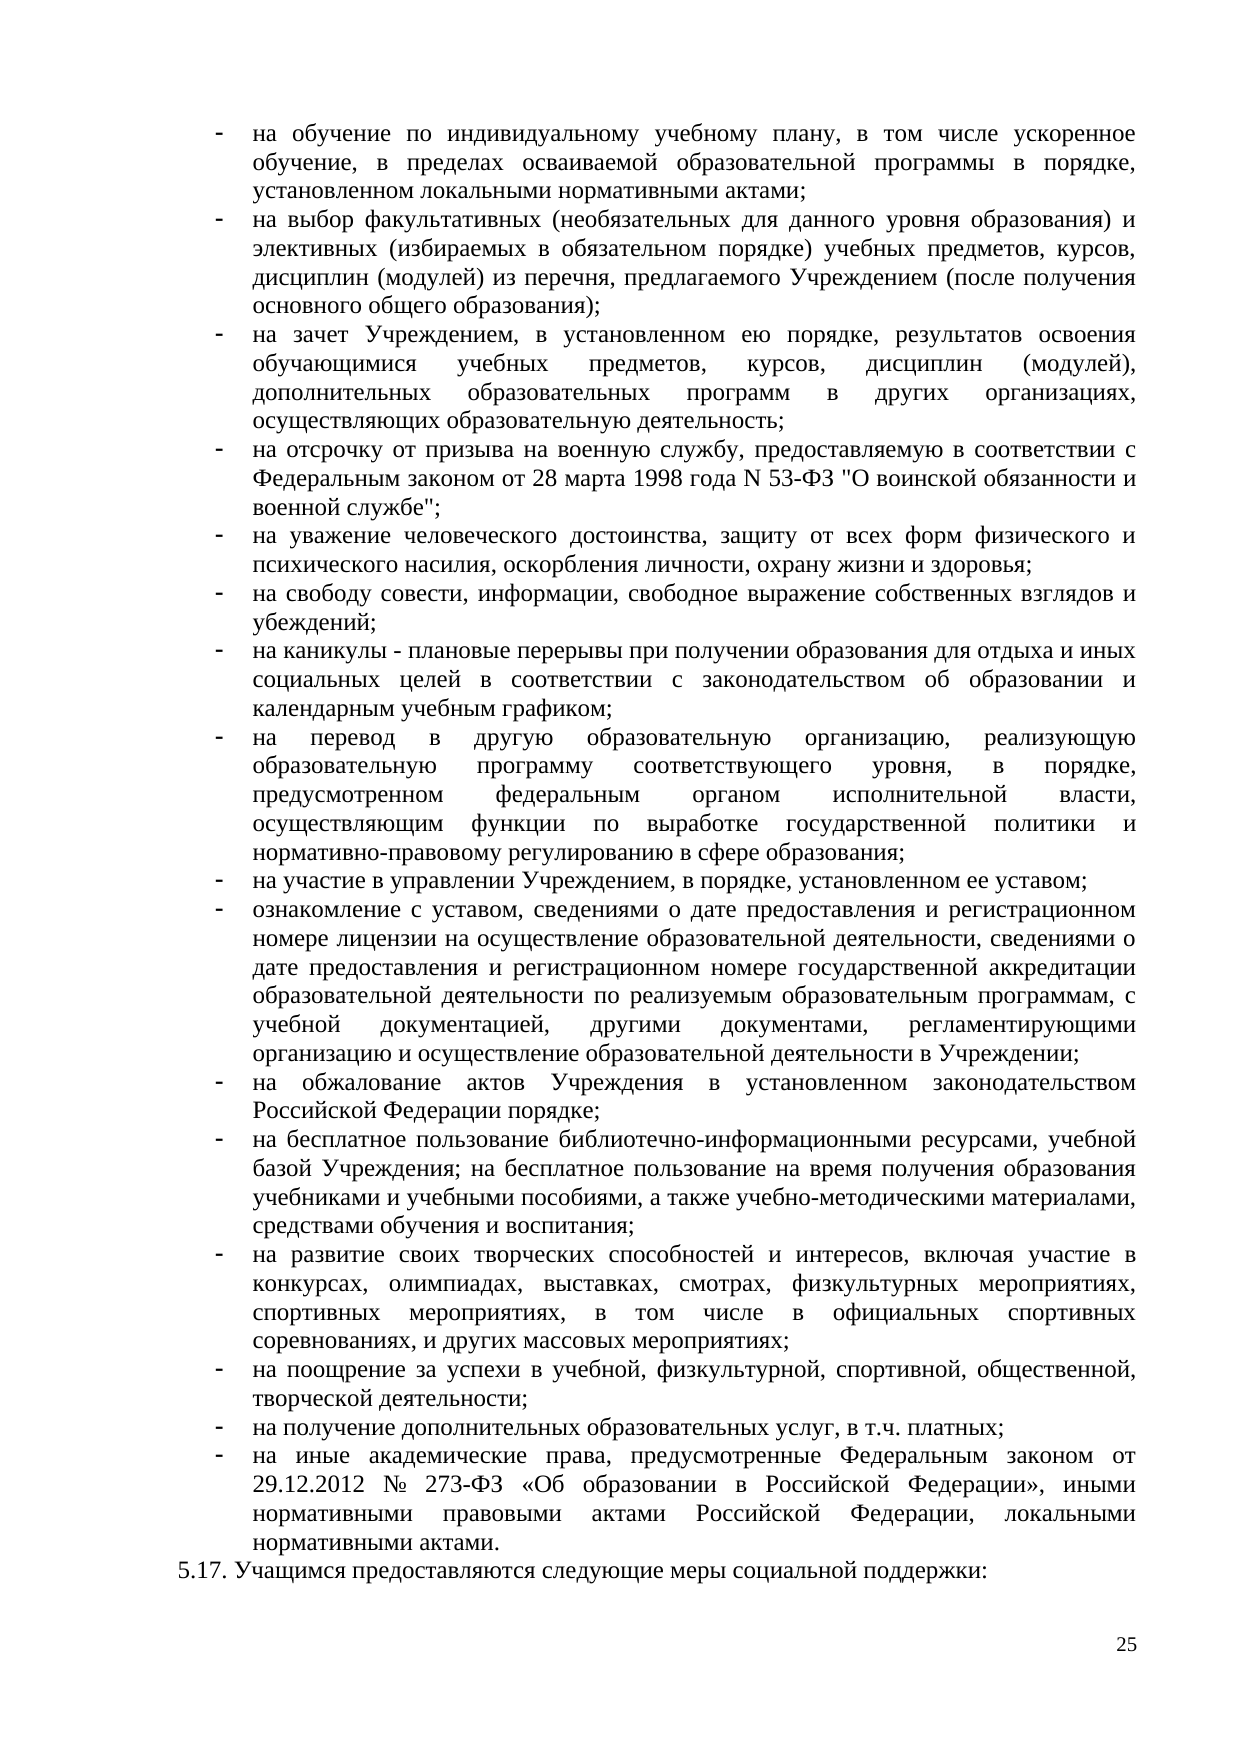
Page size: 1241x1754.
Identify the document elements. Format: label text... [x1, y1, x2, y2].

list на участие в управлении Учреждением, в порядке, установленном ее уставом; [215, 866, 1137, 894]
list на бесплатное пользование библиотечно-информационными ресурсами, учебной базой Учреждения; на бесплатное пользование на время получения образования учебниками и учебными пособиями, а также учебно-методическими материалами, средствами обучения и воспитания; [215, 1124, 1137, 1239]
list на иные академические права, предусмотренные Федеральным законом от 29.12.2012 № 273-ФЗ «Об образовании в Российской Федерации», иными нормативными правовыми актами Российской Федерации, локальными нормативными актами. [215, 1441, 1137, 1556]
list на перевод в другую образовательную организацию, реализующую образовательную программу соответствующего уровня, в порядке, предусмотренном федеральным органом исполнительной власти, осуществляющим функции по выработке государственной политики и нормативно-правовому регулированию в сфере образования; [215, 722, 1137, 866]
list ознакомление с уставом, сведениями о дате предоставления и регистрационном номере лицензии на осуществление образовательной деятельности, сведениями о дате предоставления и регистрационном номере государственной аккредитации образовательной деятельности по реализуемым образовательным программам, с учебной документацией, другими документами, регламентирующими организацию и осуществление образовательной деятельности в Учреждении; [215, 894, 1137, 1067]
list на получение дополнительных образовательных услуг, в т.ч. платных; [215, 1412, 1137, 1441]
list на обучение по индивидуальному учебному плану, в том числе ускоренное обучение, в пределах осваиваемой образовательной программы в порядке, установленном локальными нормативными актами; [215, 118, 1137, 204]
list на развитие своих творческих способностей и интересов, включая участие в конкурсах, олимпиадах, выставках, смотрах, физкультурных мероприятиях, спортивных мероприятиях, в том числе в официальных спортивных соревнованиях, и других массовых мероприятиях; [215, 1239, 1137, 1354]
list на поощрение за успехи в учебной, физкультурной, спортивной, общественной, творческой деятельности; [215, 1354, 1137, 1412]
list Учащимся предоставляются следующие меры социальной поддержки: [177, 1556, 1137, 1584]
list на выбор факультативных (необязательных для данного уровня образования) и элективных (избираемых в обязательном порядке) учебных предметов, курсов, дисциплин (модулей) из перечня, предлагаемого Учреждением (после получения основного общего образования); [215, 204, 1137, 319]
list на зачет Учреждением, в установленном ею порядке, результатов освоения обучающимися учебных предметов, курсов, дисциплин (модулей), дополнительных образовательных программ в других организациях, осуществляющих образовательную деятельность; [215, 319, 1137, 434]
list на обжалование актов Учреждения в установленном законодательством Российской Федерации порядке; [215, 1067, 1137, 1124]
list на отсрочку от призыва на военную службу, предоставляемую в соответствии с Федеральным законом от 28 марта 1998 года N 53-ФЗ "О воинской обязанности и военной службе"; [215, 434, 1137, 521]
list на каникулы - плановые перерывы при получении образования для отдыха и иных социальных целей в соответствии с законодательством об образовании и календарным учебным графиком; [215, 636, 1137, 722]
list на свободу совести, информации, свободное выражение собственных взглядов и убеждений; [215, 578, 1137, 636]
list на уважение человеческого достоинства, защиту от всех форм физического и психического насилия, оскорбления личности, охрану жизни и здоровья; [215, 521, 1137, 578]
